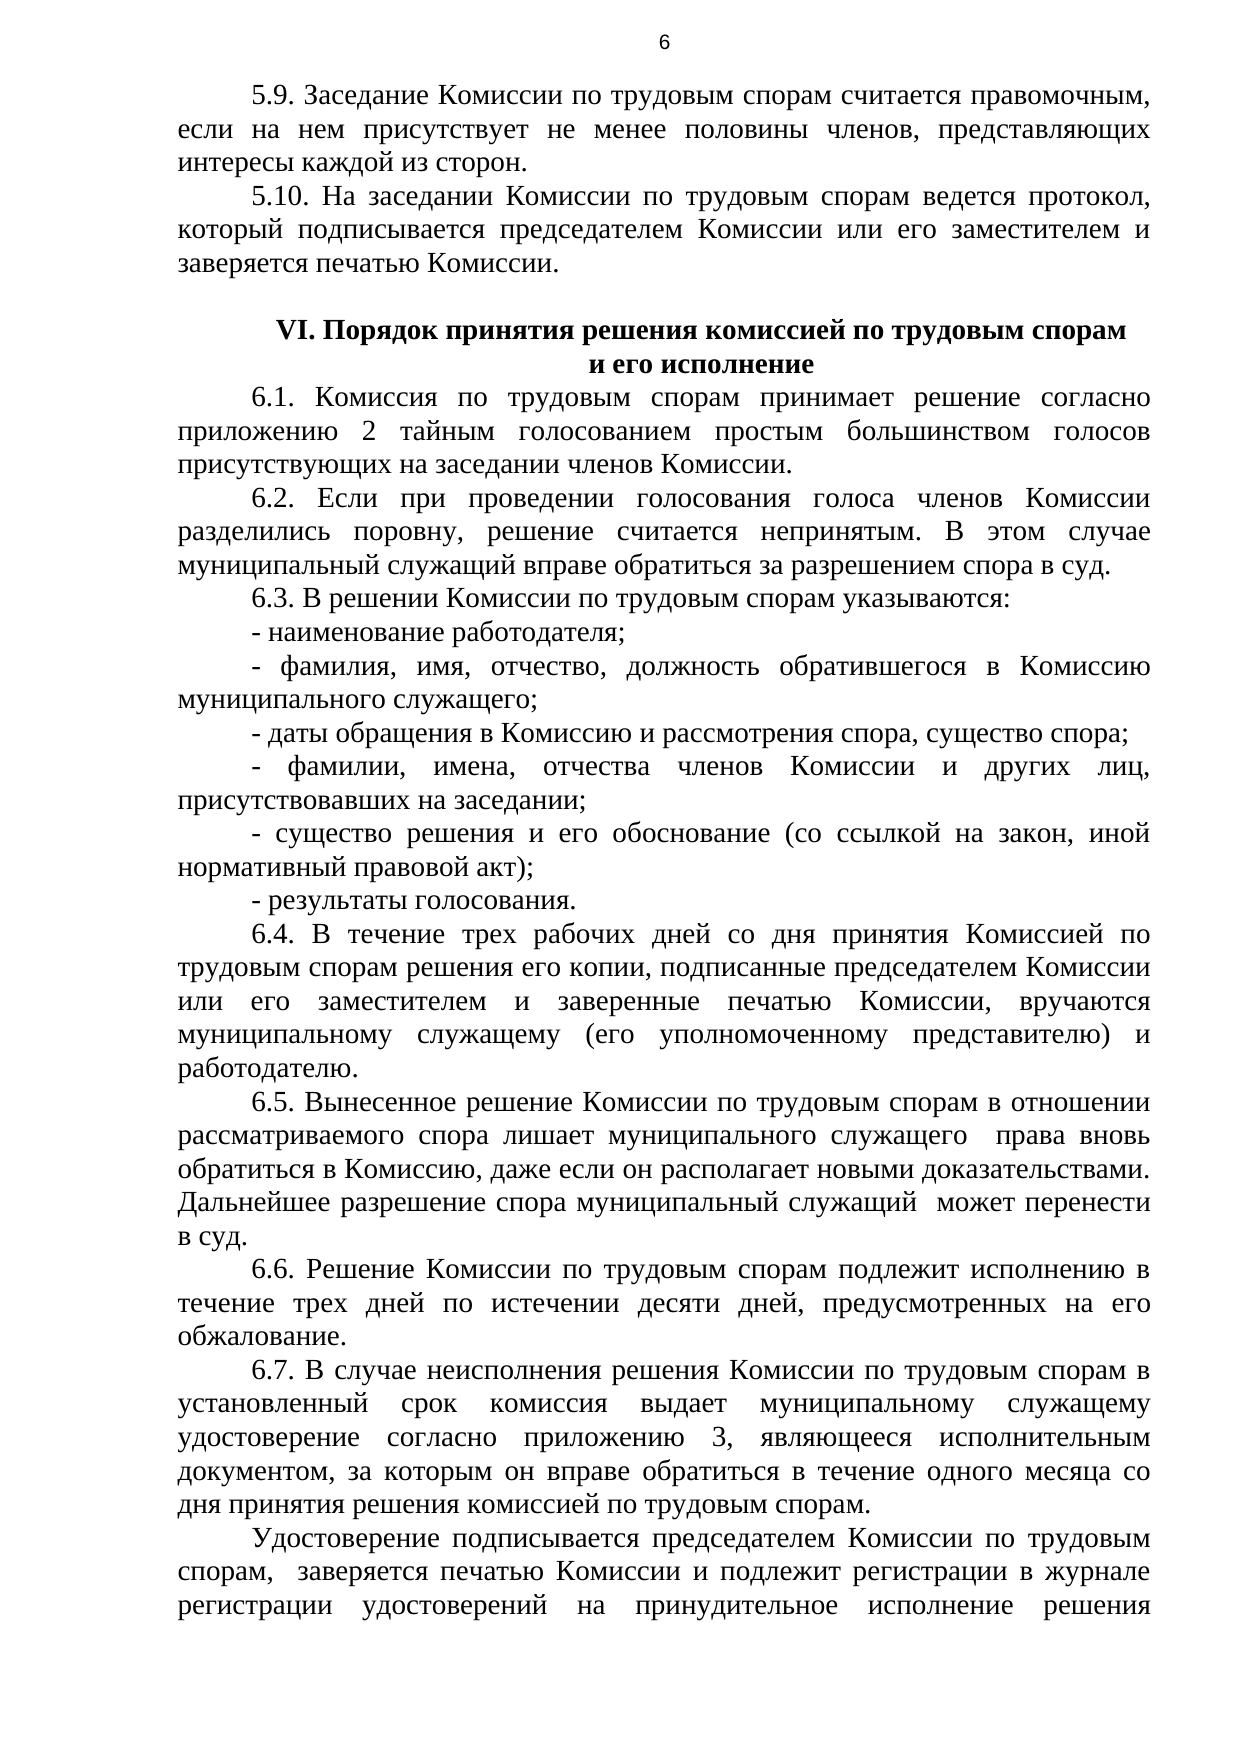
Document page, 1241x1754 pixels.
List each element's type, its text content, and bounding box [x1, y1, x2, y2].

text - наименование работодателя; [177, 614, 1152, 648]
text 6.4. В течение трех рабочих дней со дня принятия Комиссией по трудовым спорам решения его копии, подписанные председателем Комиссии или его заместителем и заверенные печатью Комиссии, вручаются муниципальному служащему (его уполномоченному представителю) и работодателю. [177, 916, 1152, 1084]
text и его исполнение [177, 346, 1152, 379]
text - даты обращения в Комиссию и рассмотрения спора, существо спора; [177, 715, 1152, 748]
text 6.7. В случае неисполнения решения Комиссии по трудовым спорам в установленный срок комиссия выдает муниципальному служащему удостоверение согласно приложению 3, являющееся исполнительным документом, за которым он вправе обратиться в течение одного месяца со дня принятия решения комиссией по трудовым спорам. [177, 1352, 1152, 1520]
text 6.6. Решение Комиссии по трудовым спорам подлежит исполнению в течение трех дней по истечении десяти дней, предусмотренных на его обжалование. [177, 1251, 1152, 1352]
text - фамилии, имена, отчества членов Комиссии и других лиц, присутствовавших на заседании; [177, 748, 1152, 815]
text 6.5. Вынесенное решение Комиссии по трудовым спорам в отношении рассматриваемого спора лишает муниципального служащего права вновь обратиться в Комиссию, даже если он располагает новыми доказательствами. Дальнейшее разрешение спора муниципальный служащий может перенести в суд. [177, 1084, 1152, 1251]
text - фамилия, имя, отчество, должность обратившегося в Комиссию муниципального служащего; [177, 648, 1152, 715]
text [177, 1520, 1152, 1620]
text 6.2. Если при проведении голосования голоса членов Комиссии разделились поровну, решение считается непринятым. В этом случае муниципальный служащий вправе обратиться за разрешением спора в суд. [177, 480, 1152, 581]
text 6.3. В решении Комиссии по трудовым спорам указываются: [177, 581, 1152, 614]
text 5.10. На заседании Комиссии по трудовым спорам ведется протокол, который подписывается председателем Комиссии или его заместителем и заверяется печатью Комиссии. [177, 178, 1152, 279]
text VI. Порядок принятия решения комиссией по трудовым спорам [177, 312, 1152, 346]
text - результаты голосования. [177, 882, 1152, 916]
text - существо решения и его обоснование (со ссылкой на закон, иной нормативный правовой акт); [177, 815, 1152, 882]
text 6.1. Комиссия по трудовым спорам принимает решение согласно приложению 2 тайным голосованием простым большинством голосов присутствующих на заседании членов Комиссии. [177, 379, 1152, 480]
text 5.9. Заседание Комиссии по трудовым спорам считается правомочным, если на нем присутствует не менее половины членов, представляющих интересы каждой из сторон. [177, 77, 1152, 178]
